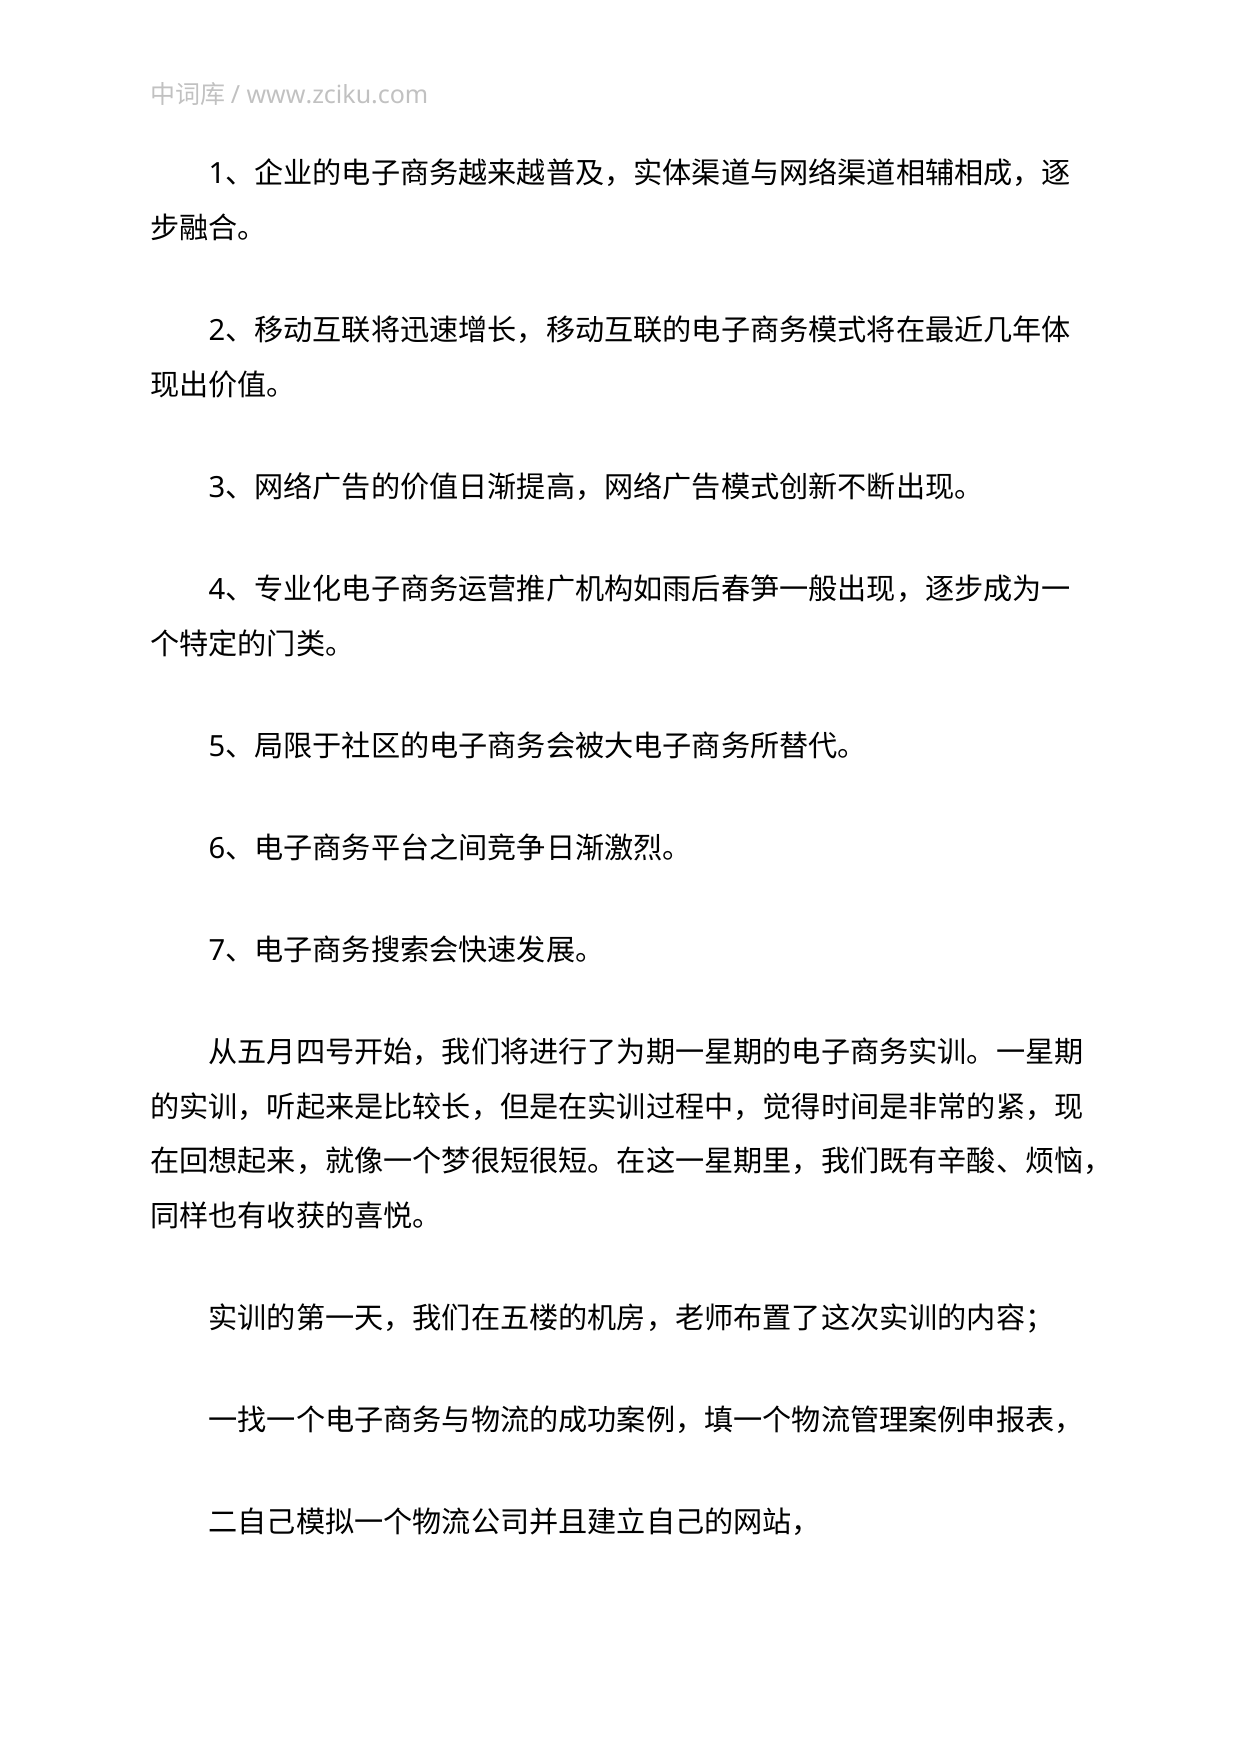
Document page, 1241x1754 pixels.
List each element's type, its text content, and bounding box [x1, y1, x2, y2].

text 6、电子商务平台之间竞争日渐激烈。 [150, 824, 1090, 867]
text 从五月四号开始，我们将进行了为期一星期的电子商务实训。一星期的实训，听起来是比较长，但是在实训过程中，觉得时间是非常的紧，现在回想起来，就像一个梦很短很短。在这一星期里，我们既有辛酸、烦恼，同样也有收获的喜悦。 [150, 1028, 1090, 1235]
text 一找一个电子商务与物流的成功案例，填一个物流管理案例申报表， [150, 1396, 1090, 1439]
text 5、局限于社区的电子商务会被大电子商务所替代。 [150, 722, 1090, 765]
text 4、专业化电子商务运营推广机构如雨后春笋一般出现，逐步成为一个特定的门类。 [150, 566, 1090, 663]
text 二自己模拟一个物流公司并且建立自己的网站， [150, 1498, 1090, 1541]
text 1、企业的电子商务越来越普及，实体渠道与网络渠道相辅相成，逐步融合。 [150, 150, 1090, 247]
text 2、移动互联将迅速增长，移动互联的电子商务模式将在最近几年体现出价值。 [150, 307, 1090, 404]
text 7、电子商务搜索会快速发展。 [150, 926, 1090, 969]
text 实训的第一天，我们在五楼的机房，老师布置了这次实训的内容； [150, 1295, 1090, 1337]
text 3、网络广告的价值日渐提高，网络广告模式创新不断出现。 [150, 463, 1090, 506]
